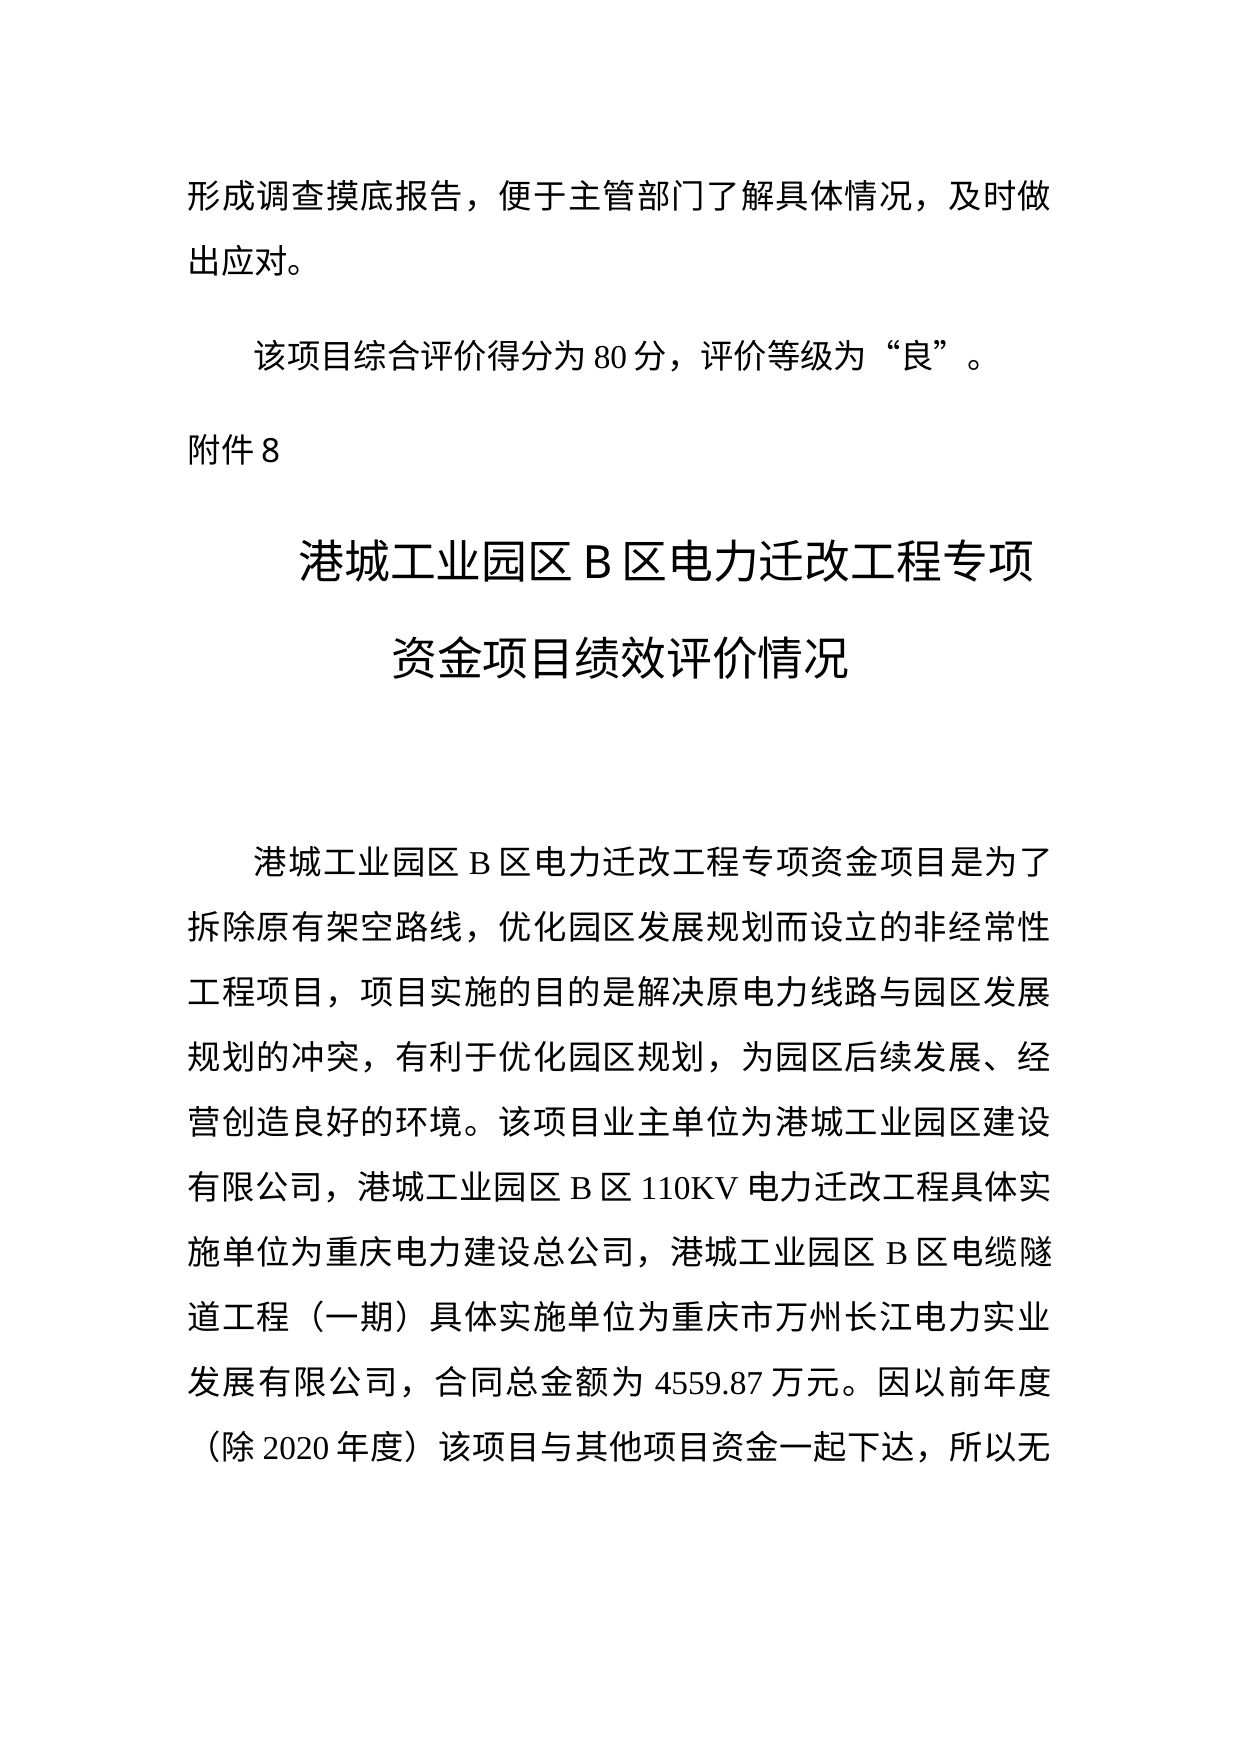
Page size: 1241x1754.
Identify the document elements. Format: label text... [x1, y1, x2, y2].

text 该项目综合评价得分为80分，评价等级为“良”。 [187, 321, 1053, 386]
text 港城工业园区B区电力迁改工程专项资金项目绩效评价情况 [187, 509, 1053, 704]
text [187, 828, 1053, 1478]
text 附件8 [187, 415, 1053, 480]
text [187, 162, 1053, 292]
